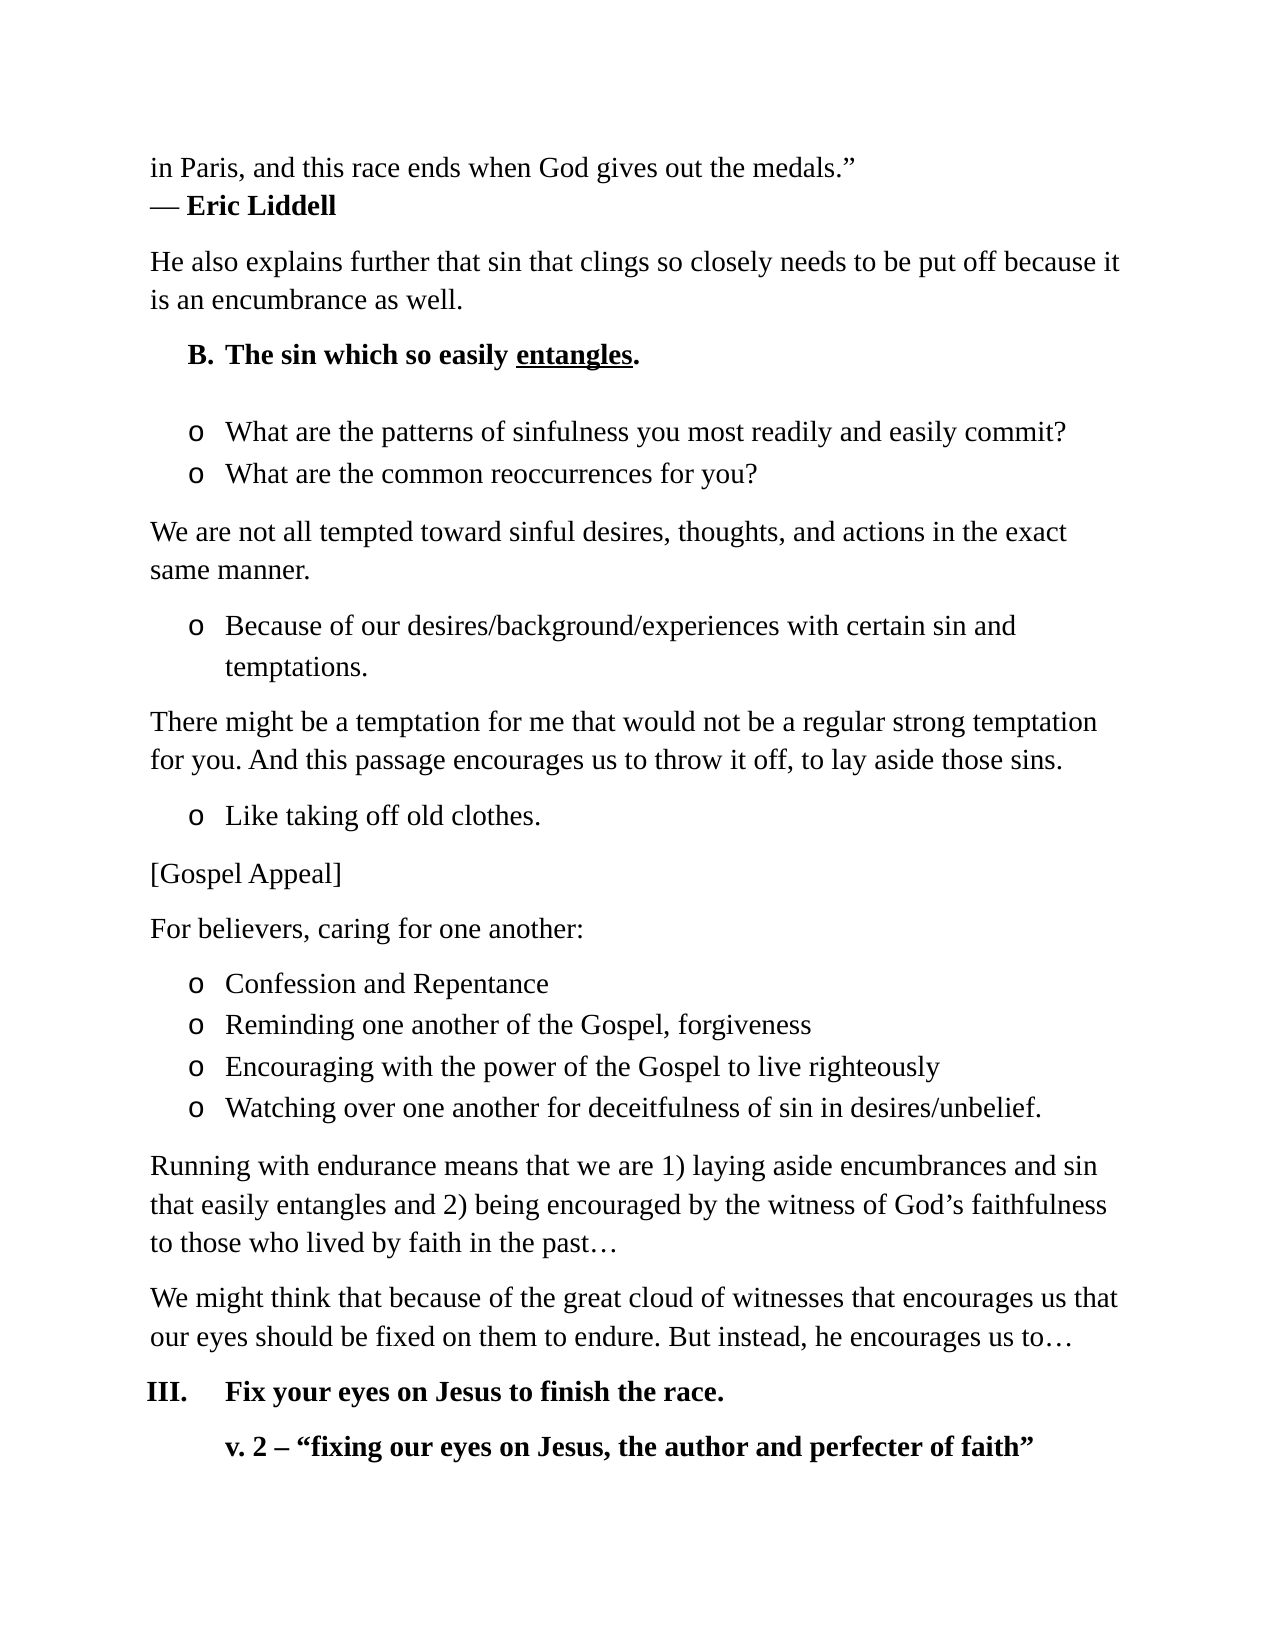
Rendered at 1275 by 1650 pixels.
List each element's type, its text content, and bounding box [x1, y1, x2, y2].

list Confession and Repentance [187, 966, 1125, 1002]
text Running with endurance means that we are 1) laying aside encumbrances and sin that easily entangles and 2) being encouraged by the witness of God’s faithfulness to those who lived by faith in the past… [150, 1148, 1125, 1259]
list Encouraging with the power of the Gospel to live righteously [187, 1049, 1125, 1085]
text v. 2 – “fixing our eyes on Jesus, the author and perfecter of faith” [187, 1429, 1125, 1463]
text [150, 150, 1125, 222]
list The sin which so easily entangles. [187, 337, 1125, 371]
list Because of our desires/background/experiences with certain sin and temptations. [187, 608, 1125, 682]
text For believers, caring for one another: [150, 911, 1125, 944]
text [Gospel Appeal] [150, 856, 1125, 889]
text He also explains further that sin that clings so closely needs to be put off because it is an encumbrance as well. [150, 244, 1125, 316]
text There might be a temptation for me that would not be a regular strong temptation for you. And this passage encourages us to throw it off, to lay aside those sins. [150, 704, 1125, 776]
text We might think that because of the great cloud of witnesses that encourages us that our eyes should be fixed on them to endure. But instead, he encourages us to… [150, 1281, 1125, 1353]
list What are the common reoccurrences for you? [187, 456, 1125, 492]
list What are the patterns of sinfulness you most readily and easily commit? [187, 414, 1125, 451]
list Fix your eyes on Jesus to finish the race. [187, 1374, 1125, 1408]
text We are not all tempted toward sinful desires, thoughts, and actions in the exact same manner. [150, 514, 1125, 586]
list Reminding one another of the Gospel, forgiveness [187, 1007, 1125, 1043]
list Watching over one another for deceitfulness of sin in desires/unbelief. [187, 1090, 1125, 1126]
list Like taking off old clothes. [187, 798, 1125, 834]
